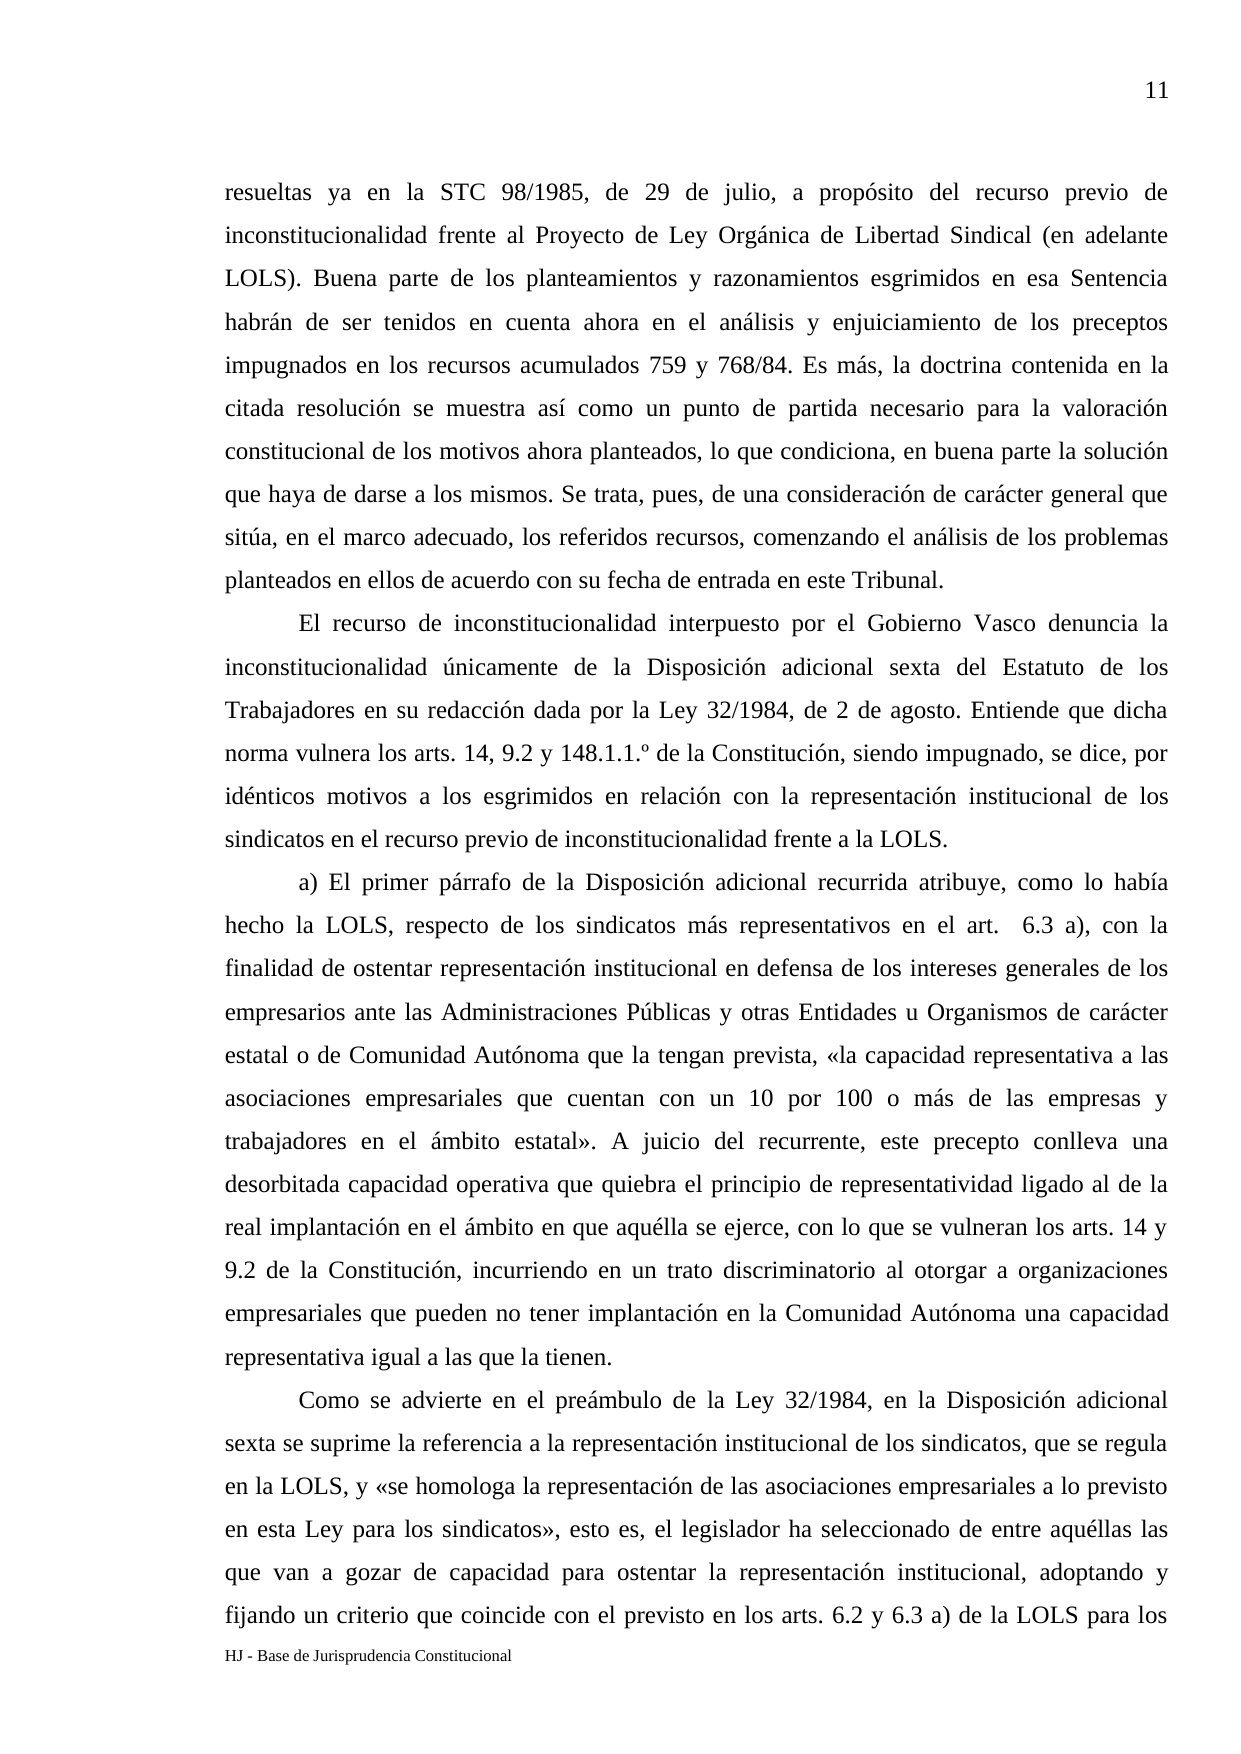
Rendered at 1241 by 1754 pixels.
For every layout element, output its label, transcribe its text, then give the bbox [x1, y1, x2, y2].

text a) El primer párrafo de la Disposición adicional recurrida atribuye, como lo había hecho la LOLS, respecto de los sindicatos más representativos en el art. 6.3 a), con la finalidad de ostentar representación institucional en defensa de los intereses generales de los empresarios ante las Administraciones Públicas y otras Entidades u Organismos de carácter estatal o de Comunidad Autónoma que la tengan prevista, «la capacidad representativa a las asociaciones empresariales que cuentan con un 10 por 100 o más de las empresas y trabajadores en el ámbito estatal». A juicio del recurrente, este precepto conlleva una desorbitada capacidad operativa que quiebra el principio de representatividad ligado al de la real implantación en el ámbito en que aquélla se ejerce, con lo que se vulneran los arts. 14 y 9.2 de la Constitución, incurriendo en un trato discriminatorio al otorgar a organizaciones empresariales que pueden no tener implantación en la Comunidad Autónoma una capacidad representativa igual a las que la tienen. [224, 867, 1169, 1370]
text El recurso de inconstitucionalidad interpuesto por el Gobierno Vasco denuncia la inconstitucionalidad únicamente de la Disposición adicional sexta del Estatuto de los Trabajadores en su redacción dada por la Ley 32/1984, de 2 de agosto. Entiende que dicha norma vulnera los arts. 14, 9.2 y 148.1.1.º de la Constitución, siendo impugnado, se dice, por idénticos motivos a los esgrimidos en relación con la representación institucional de los sindicatos en el recurso previo de inconstitucionalidad frente a la LOLS. [224, 608, 1169, 853]
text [224, 177, 1169, 594]
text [224, 1385, 1169, 1629]
